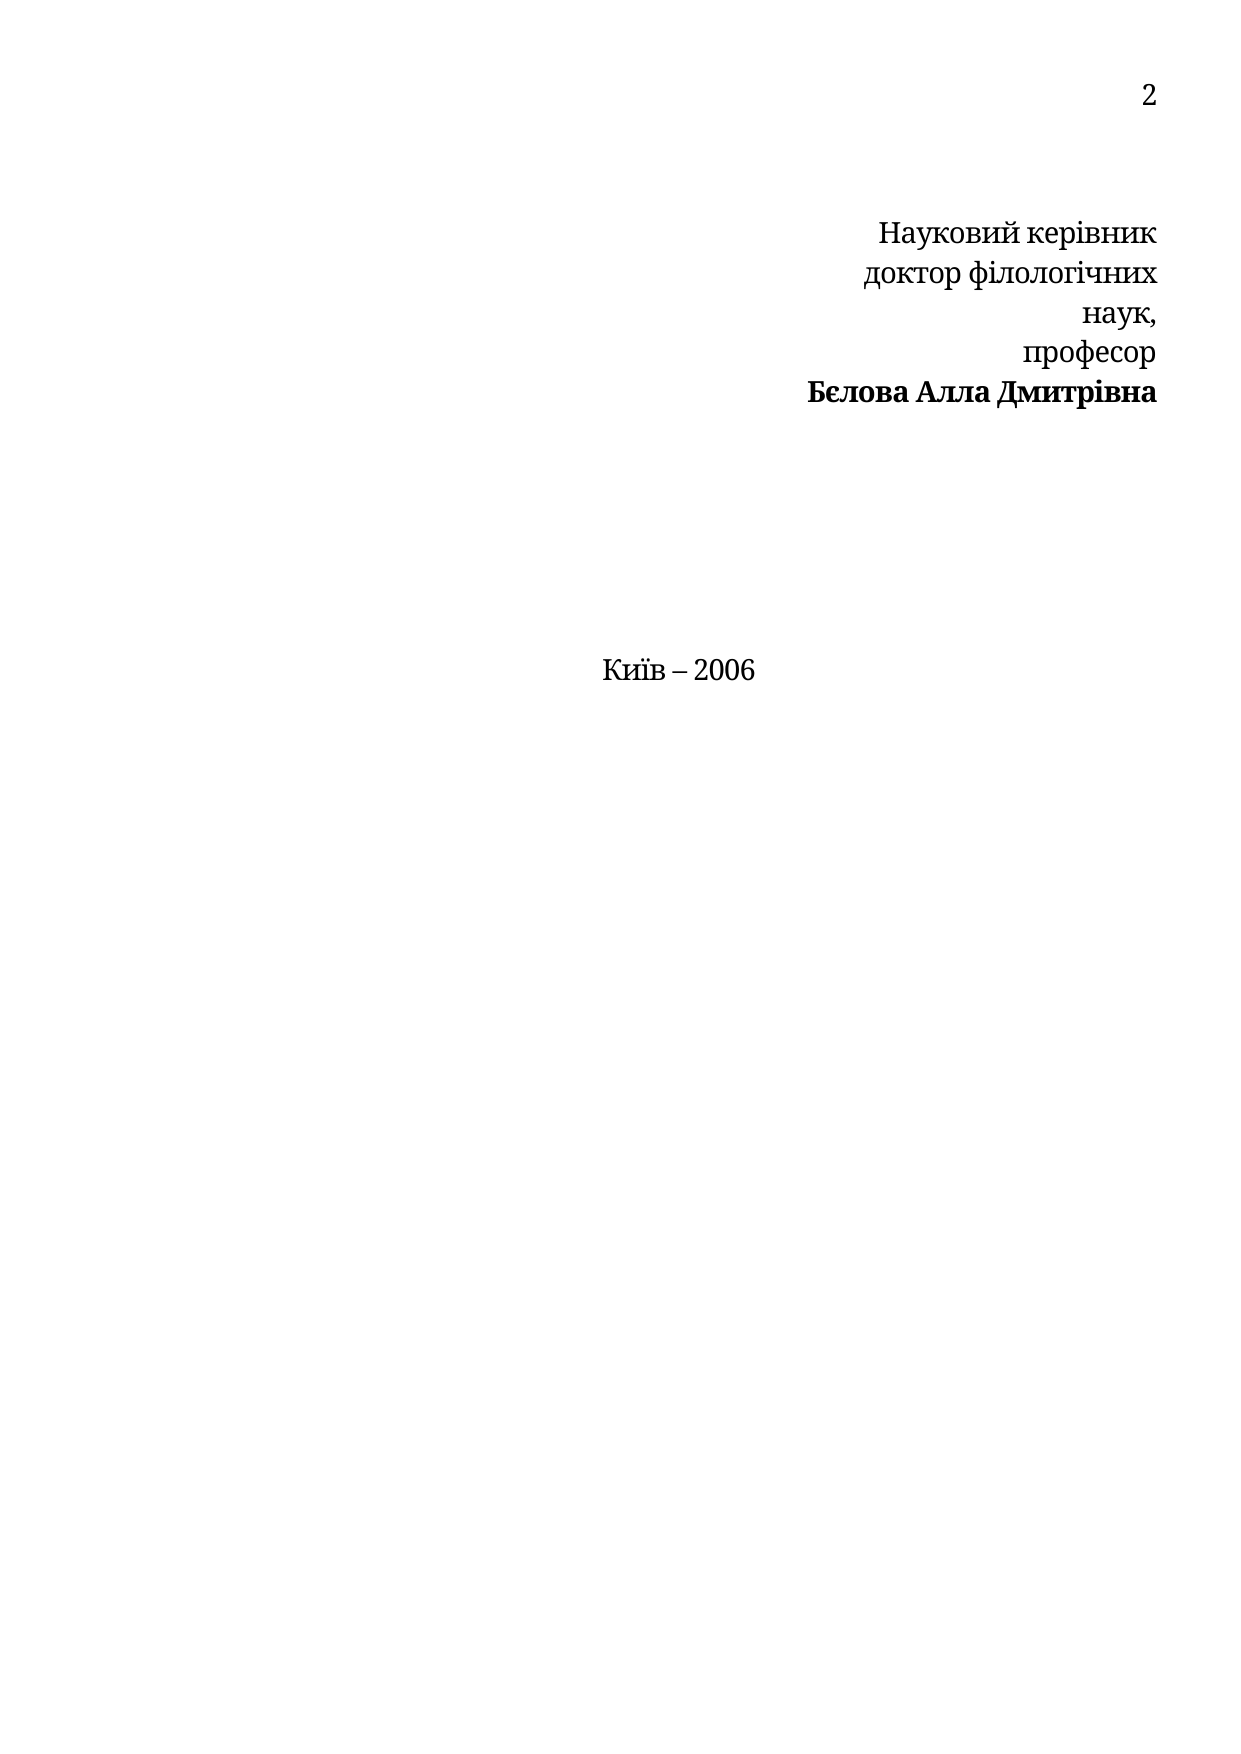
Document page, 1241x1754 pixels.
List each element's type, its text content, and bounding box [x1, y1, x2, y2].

text Бєлова Алла Дмитрівна [806, 371, 1157, 411]
text доктор філологічних наук, [806, 252, 1157, 332]
text Науковий керівник [806, 213, 1157, 252]
text Київ – 2006 [142, 649, 1157, 689]
text професор [806, 332, 1157, 371]
